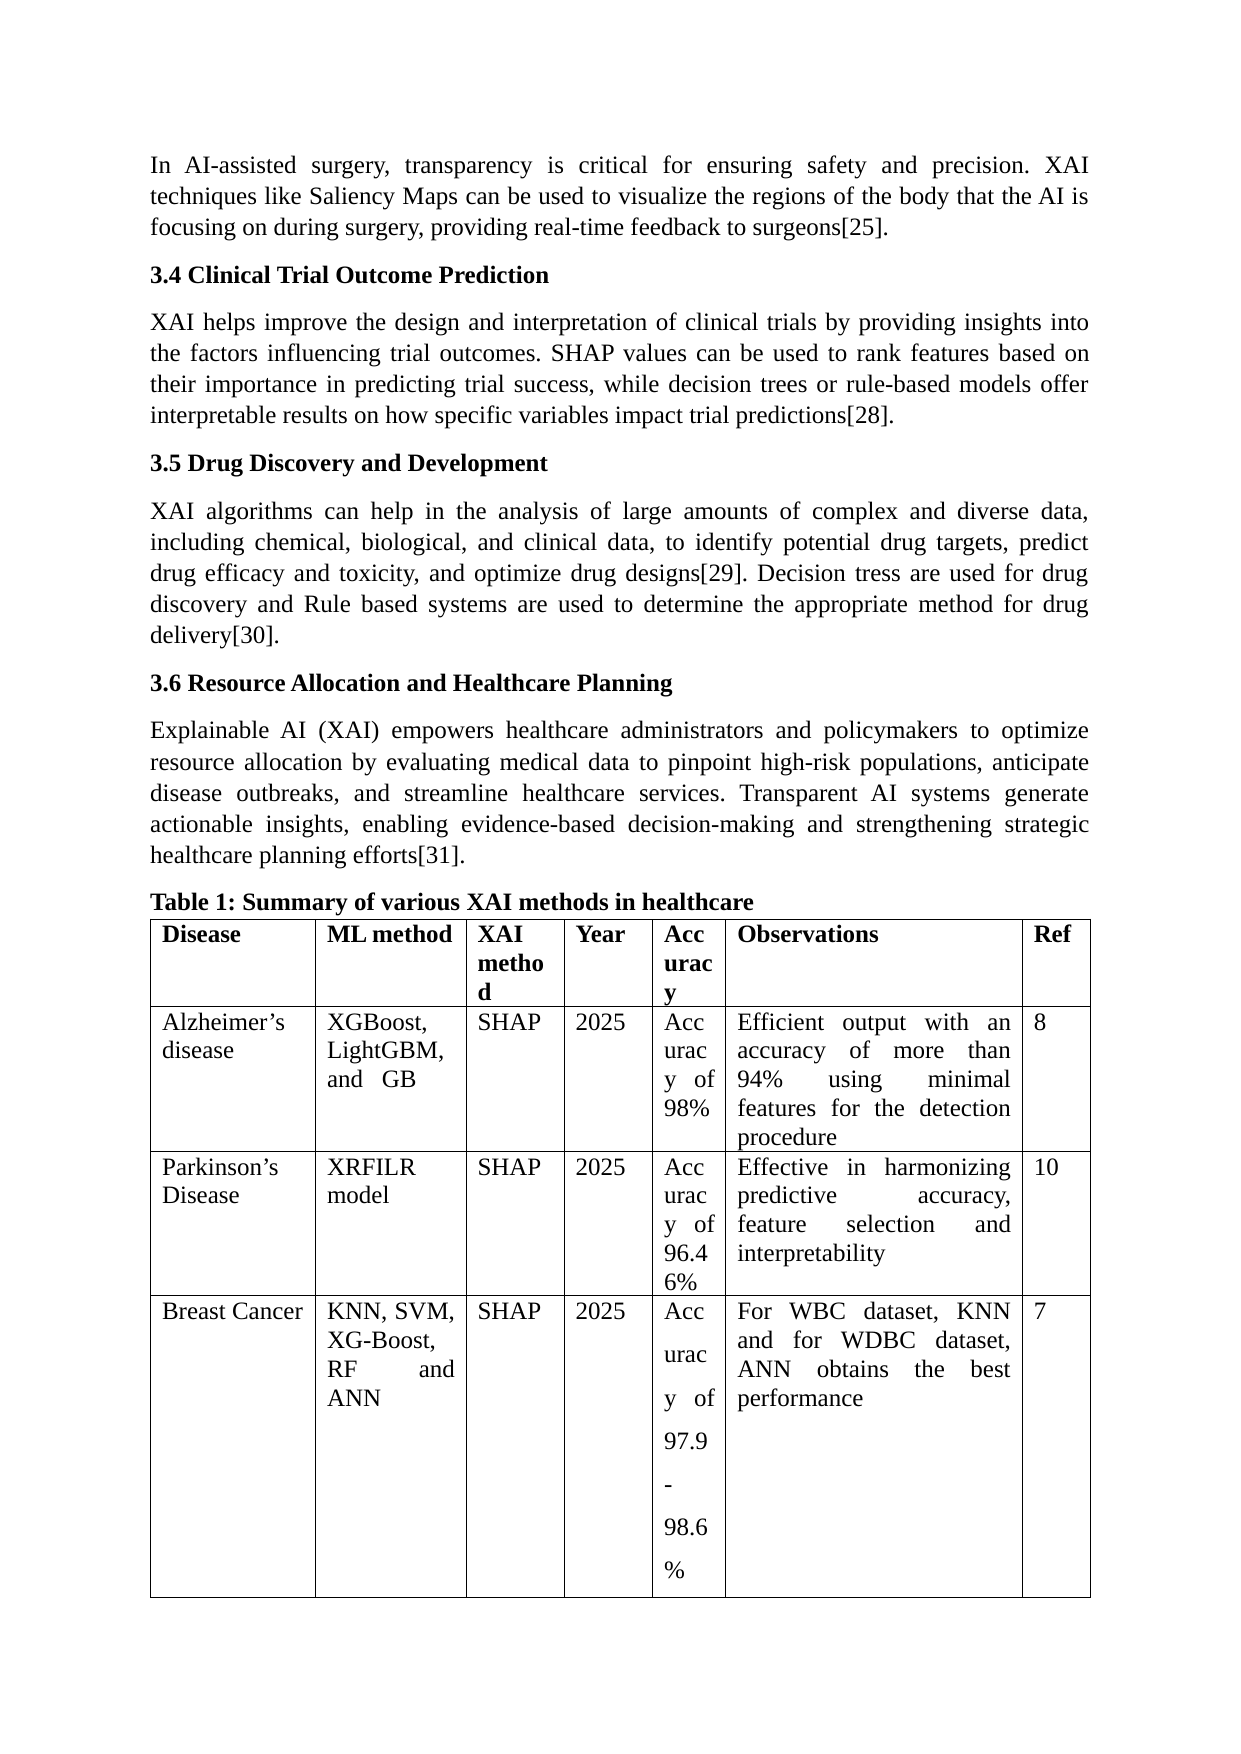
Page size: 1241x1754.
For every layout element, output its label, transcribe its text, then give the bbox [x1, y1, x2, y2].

table_cell For WBC dataset, KNN and for WDBC dataset, ANN obtains the best performance [726, 1296, 1022, 1597]
table_cell 7 [1023, 1296, 1090, 1597]
table_cell XRFILR model [316, 1152, 466, 1295]
text XAI algorithms can help in the analysis of large amounts of complex and diverse data, including chemical, biological, and clinical data, to identify potential drug targets, predict drug efficacy and toxicity, and optimize drug designs[29]. Decision tress are used for drug discovery and Rule based systems are used to determine the appropriate method for drug delivery[30]. [150, 496, 1090, 649]
text Table 1: Summary of various XAI methods in healthcare [150, 887, 1090, 916]
text 3.5 Drug Discovery and Development [150, 448, 1090, 477]
text 3.4 Clinical Trial Outcome Prediction [150, 260, 1090, 288]
text XAI helps improve the design and interpretation of clinical trials by providing insights into the factors influencing trial outcomes. SHAP values can be used to rank features based on their importance in predicting trial success, while decision trees or rule-based models offer interpretable results on how specific variables impact trial predictions[28]. [150, 307, 1090, 429]
table_cell 8 [1023, 1007, 1090, 1151]
table_cell 10 [1023, 1152, 1090, 1295]
table_header Ref [1023, 920, 1090, 1006]
text In AI-assisted surgery, transparency is critical for ensuring safety and precision. XAI techniques like Saliency Maps can be used to visualize the regions of the body that the AI is focusing on during surgery, providing real-time feedback to surgeons[25]. [150, 150, 1090, 241]
table_cell Accuracy of 98% [653, 1007, 725, 1151]
table_cell Accuracy of 97.9-98.6 % [653, 1296, 725, 1597]
table_cell 2025 [565, 1007, 652, 1151]
table_cell SHAP [467, 1152, 564, 1295]
table_header Year [565, 920, 652, 1006]
table_header Observations [726, 920, 1022, 1006]
table_cell SHAP [467, 1007, 564, 1151]
table_cell Accuracy of 96.46% [653, 1152, 725, 1295]
table_cell Effective in harmonizing predictive accuracy, feature selection and interpretability [726, 1152, 1022, 1295]
table_cell XGBoost, LightGBM, and GB [316, 1007, 466, 1151]
table_header XAI method [467, 920, 564, 1006]
table_header Accuracy [653, 920, 725, 1006]
table_cell Breast Cancer [151, 1296, 315, 1597]
table_cell Alzheimer’s disease [151, 1007, 315, 1151]
table_header Disease [151, 920, 315, 1006]
table_cell KNN, SVM, XG-Boost, RF and ANN [316, 1296, 466, 1597]
table_cell 2025 [565, 1152, 652, 1295]
table_cell Efficient output with an accuracy of more than 94% using minimal features for the detection procedure [726, 1007, 1022, 1151]
text Explainable AI (XAI) empowers healthcare administrators and policymakers to optimize resource allocation by evaluating medical data to pinpoint high-risk populations, anticipate disease outbreaks, and streamline healthcare services. Transparent AI systems generate actionable insights, enabling evidence-based decision-making and strengthening strategic healthcare planning efforts[31]. [150, 716, 1090, 868]
table_header ML method [316, 920, 466, 1006]
text 3.6 Resource Allocation and Healthcare Planning [150, 668, 1090, 697]
table_cell SHAP [467, 1296, 564, 1597]
table_cell Parkinson’s Disease [151, 1152, 315, 1295]
table_cell 2025 [565, 1296, 652, 1597]
